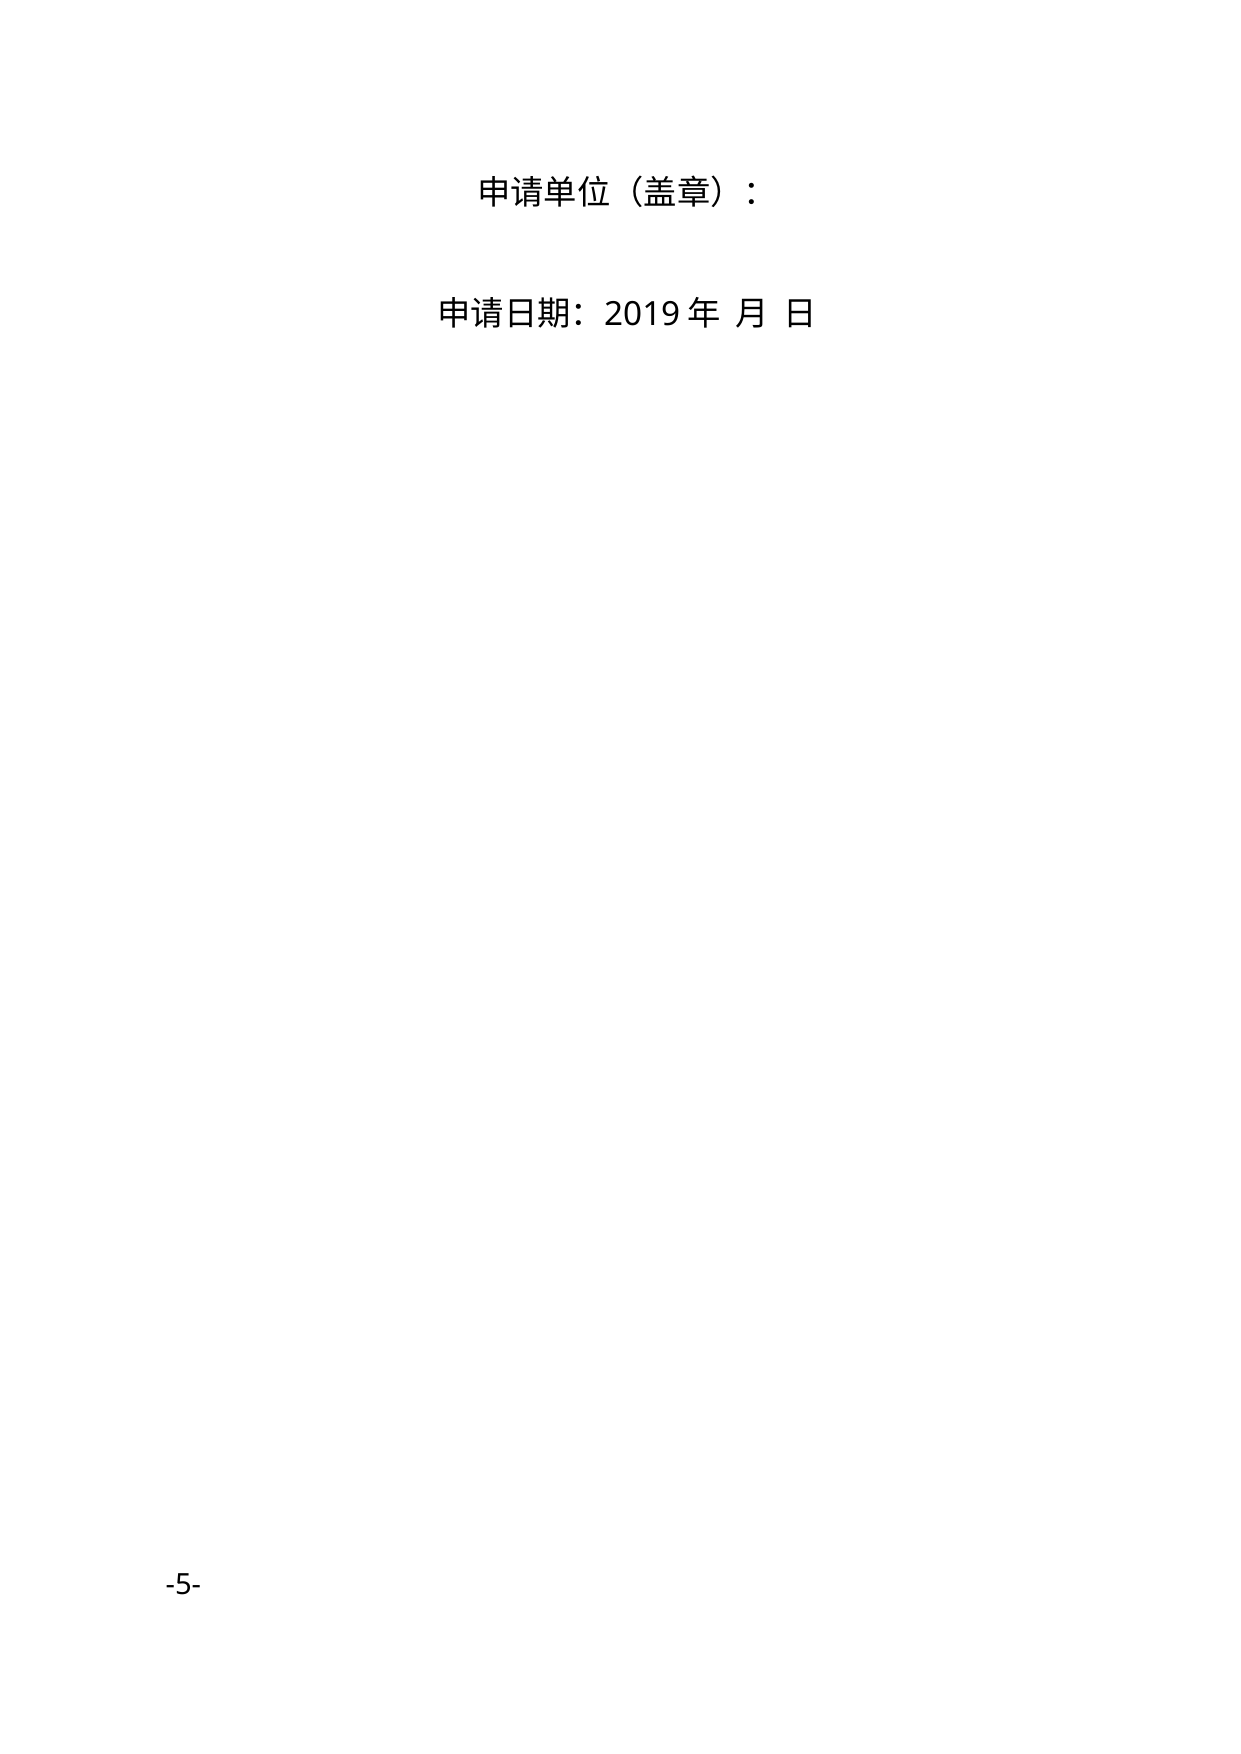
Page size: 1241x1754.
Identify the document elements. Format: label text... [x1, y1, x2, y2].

text 申请日期：2019年 月 日 [165, 280, 987, 341]
text 申请单位（盖章）： [165, 160, 987, 220]
